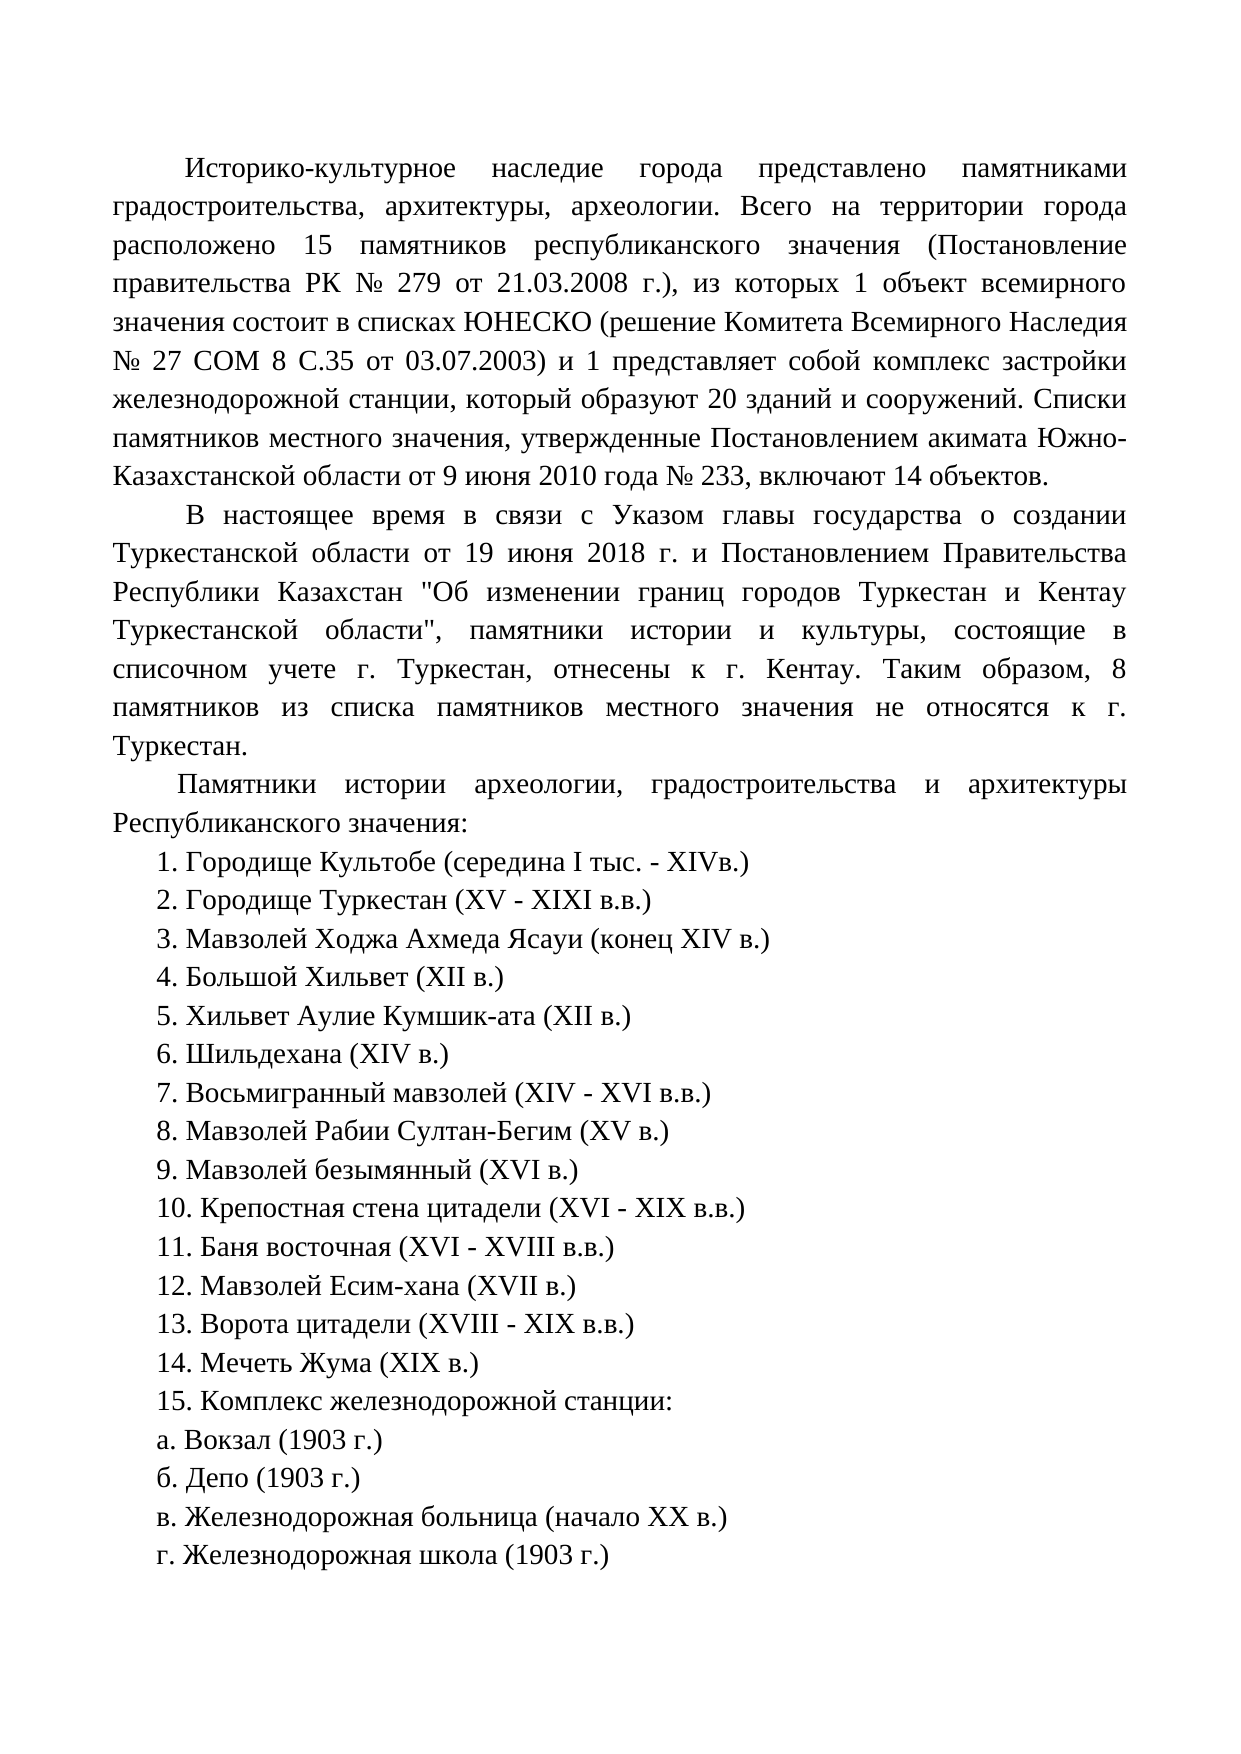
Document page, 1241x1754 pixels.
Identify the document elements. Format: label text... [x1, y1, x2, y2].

text 2. Городище Туркестан (XV - XIXI в.в.) [112, 882, 1128, 916]
text 9. Мавзолей безымянный (XVI в.) [112, 1152, 1128, 1186]
text 4. Большой Хильвет (XII в.) [112, 959, 1128, 993]
text 13. Ворота цитадели (XVIII - XIX в.в.) [112, 1306, 1128, 1340]
text 5. Хильвет Аулие Кумшик-ата (XII в.) [112, 998, 1128, 1031]
text 3. Мавзолей Ходжа Ахмеда Ясауи (конец XIV в.) [112, 921, 1128, 954]
text Историко-культурное наследие города представлено памятниками градостроительства, архитектуры, археологии. Всего на территории города расположено 15 памятников республиканского значения (Постановление правительства РК № 279 от 21.03.2008 г.), из которых 1 объект всемирного значения состоит в списках ЮНЕСКО (решение Комитета Всемирного Наследия № 27 СОМ 8 С.35 от 03.07.2003) и 1 представляет собой комплекс застройки железнодорожной станции, который образуют 20 зданий и сооружений. Списки памятников местного значения, утвержденные Постановлением акимата Южно-Казахстанской области от 9 июня 2010 года № 233, включают 14 объектов. [112, 150, 1128, 492]
text 14. Мечеть Жума (XIX в.) [112, 1345, 1128, 1378]
text 1. Городище Культобе (середина I тыс. - XIVв.) [112, 844, 1128, 877]
text Памятники истории археологии, градостроительства и архитектуры Республиканского значения: [112, 767, 1128, 839]
text 7. Восьмигранный мавзолей (XIV - XVI в.в.) [112, 1075, 1128, 1108]
text 15. Комплекс железнодорожной станции: [112, 1383, 1128, 1417]
text б. Депо (1903 г.) [112, 1460, 1128, 1494]
text в. Железнодорожная больница (начало XX в.) [112, 1499, 1128, 1532]
text а. Вокзал (1903 г.) [112, 1422, 1128, 1455]
text 10. Крепостная стена цитадели (XVI - XIX в.в.) [112, 1191, 1128, 1224]
text г. Железнодорожная школа (1903 г.) [112, 1537, 1128, 1571]
text 6. Шильдехана (XIV в.) [112, 1036, 1128, 1070]
text 8. Мавзолей Рабии Султан-Бегим (XV в.) [112, 1113, 1128, 1147]
text 11. Баня восточная (XVI - XVIII в.в.) [112, 1229, 1128, 1263]
text 12. Мавзолей Есим-хана (XVII в.) [112, 1268, 1128, 1301]
text В настоящее время в связи с Указом главы государства о создании Туркестанской области от 19 июня 2018 г. и Постановлением Правительства Республики Казахстан "Об изменении границ городов Туркестан и Кентау Туркестанской области", памятники истории и культуры, состоящие в списочном учете г. Туркестан, отнесены к г. Кентау. Таким образом, 8 памятников из списка памятников местного значения не относятся к г. Туркестан. [112, 497, 1128, 762]
